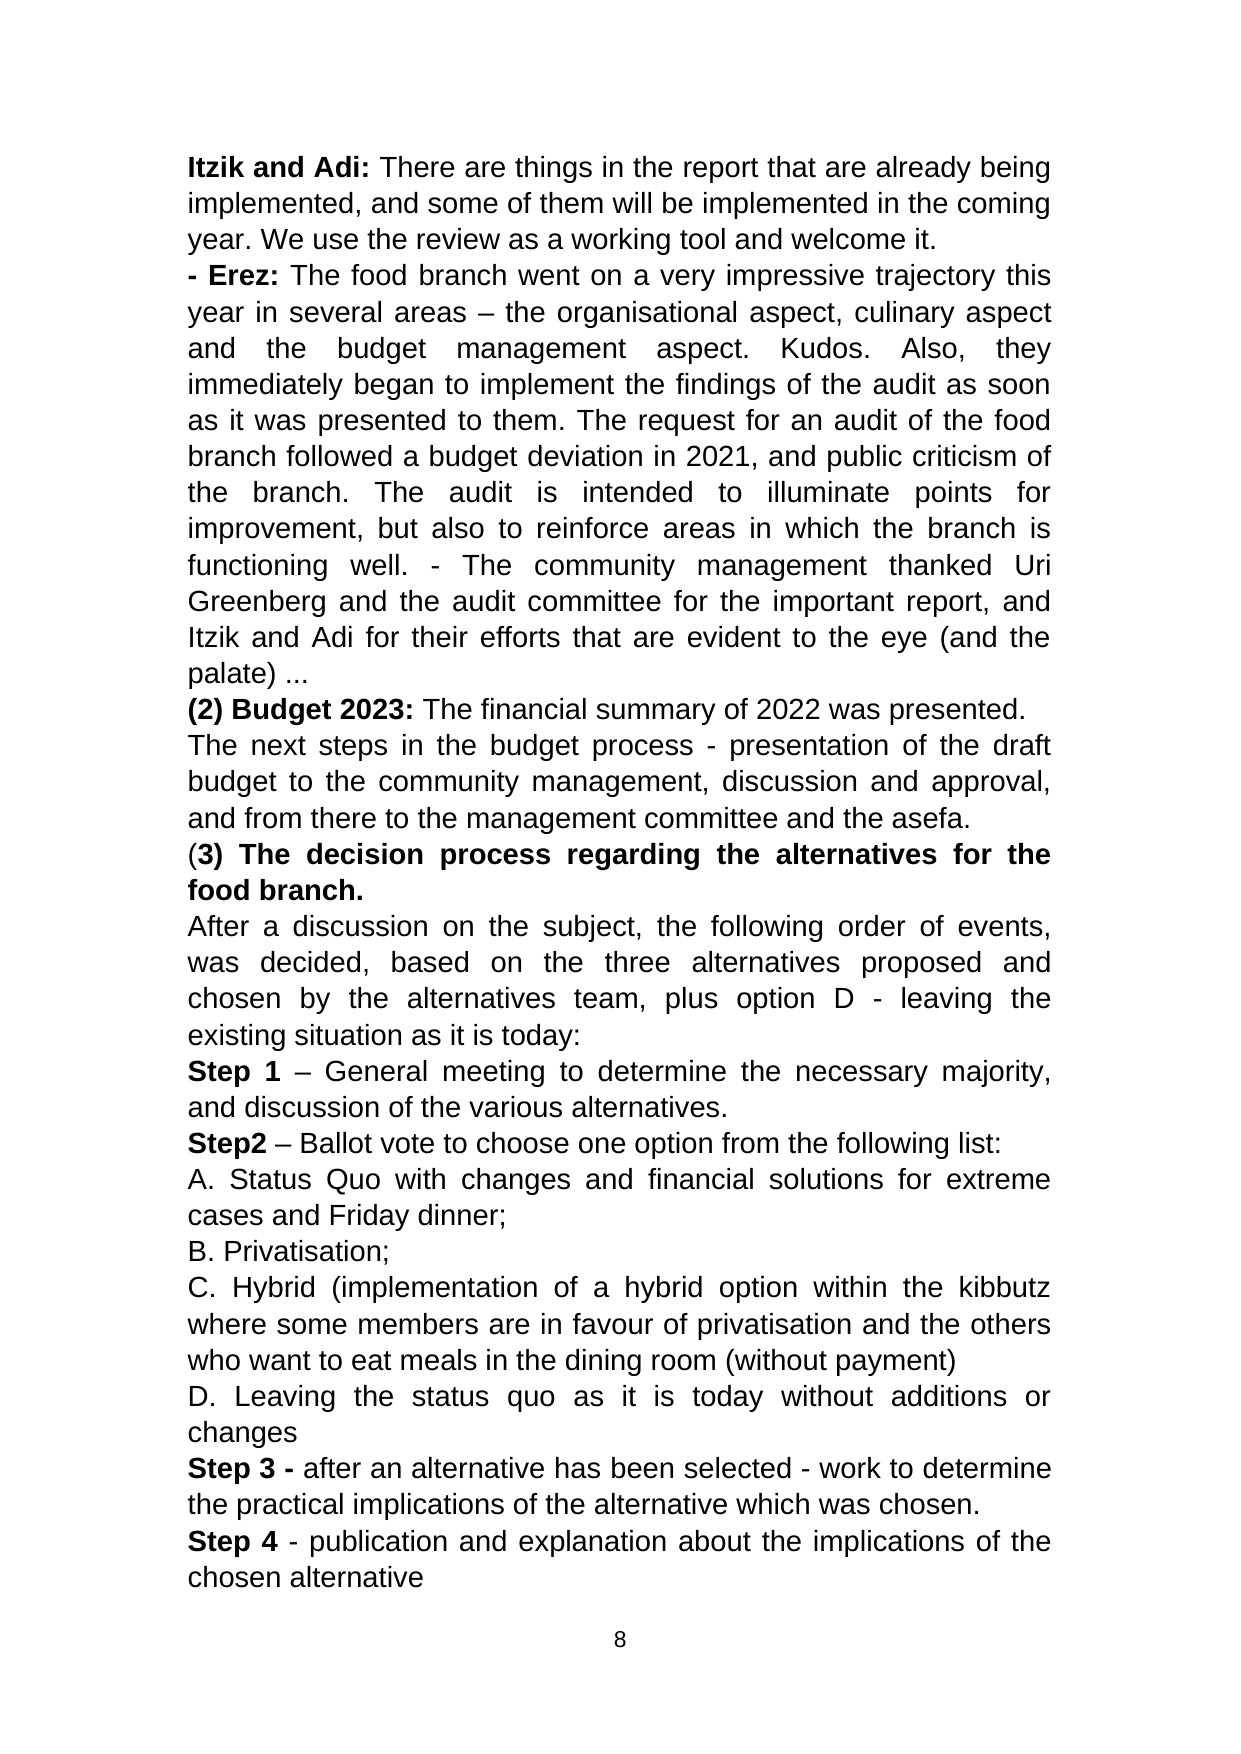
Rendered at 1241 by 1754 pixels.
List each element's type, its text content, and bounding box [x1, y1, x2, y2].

text C. Hybrid (implementation of a hybrid option within the kibbutz where some members are in favour of privatisation and the others who want to eat meals in the dining room (without payment) [187, 1271, 1053, 1376]
text (2) Budget 2023: The financial summary of 2022 was presented. [187, 692, 1053, 726]
text A. Status Quo with changes and financial solutions for extreme cases and Friday dinner; [187, 1162, 1053, 1232]
text Step 1 – General meeting to determine the necessary majority, and discussion of the various alternatives. [187, 1054, 1053, 1123]
text B. Privatisation; [187, 1234, 1053, 1268]
text Step2 – Ballot vote to choose one option from the following list: [187, 1126, 1053, 1159]
text Itzik and Adi: There are things in the report that are already being implemented, and some of them will be implemented in the coming year. We use the review as a working tool and welcome it. [187, 150, 1053, 256]
text Step 4 - publication and explanation about the implications of the chosen alternative [187, 1523, 1053, 1593]
text Step 3 - after an alternative has been selected - work to determine the practical implications of the alternative which was chosen. [187, 1451, 1053, 1521]
text After a discussion on the subject, the following order of events, was decided, based on the three alternatives proposed and chosen by the alternatives team, plus option D - leaving the existing situation as it is today: [187, 909, 1053, 1051]
text The next steps in the budget process - presentation of the draft budget to the community management, discussion and approval, and from there to the management committee and the asefa. [187, 728, 1053, 834]
text D. Leaving the status quo as it is today without additions or changes [187, 1379, 1053, 1449]
text (3) The decision process regarding the alternatives for the food branch. [187, 837, 1053, 906]
text - Erez: The food branch went on a very impressive trajectory this year in several areas – the organisational aspect, culinary aspect and the budget management aspect. Kudos. Also, they immediately began to implement the findings of the audit as soon as it was presented to them. The request for an audit of the food branch followed a budget deviation in 2021, and public criticism of the branch. The audit is intended to illuminate points for improvement, but also to reinforce areas in which the branch is functioning well. - The community management thanked Uri Greenberg and the audit committee for the important report, and Itzik and Adi for their efforts that are evident to the eye (and the palate) ... [187, 258, 1053, 689]
